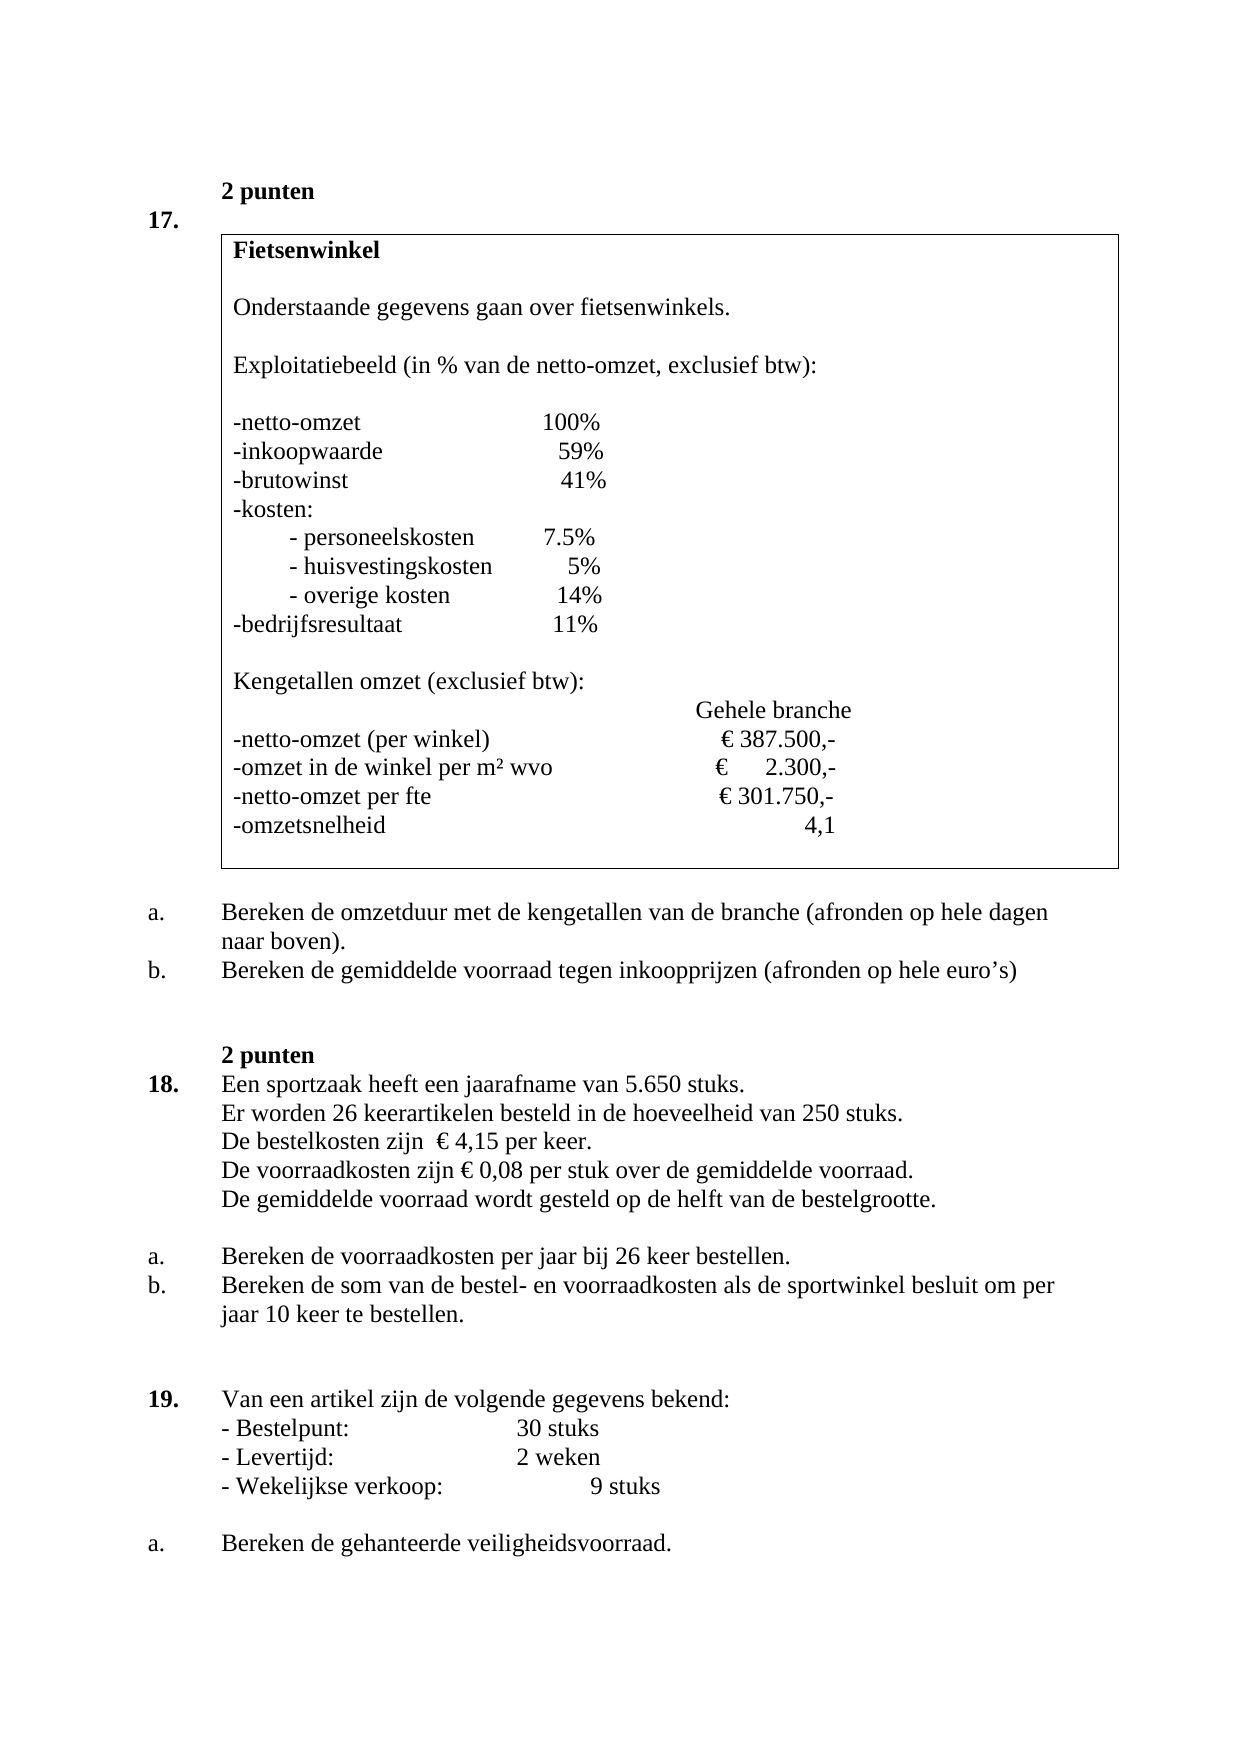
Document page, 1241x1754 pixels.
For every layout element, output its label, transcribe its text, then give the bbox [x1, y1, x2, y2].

text a. Bereken de gehanteerde veiligheidsvoorraad. [148, 1528, 1093, 1585]
text b. Bereken de gemiddelde voorraad tegen inkoopprijzen (afronden op hele euro’s) [148, 955, 1093, 1011]
text a. Bereken de voorraadkosten per jaar bij 26 keer bestellen. [148, 1241, 1093, 1270]
text 19. Van een artikel zijn de volgende gegevens bekend: [148, 1384, 1093, 1413]
text - Wekelijkse verkoop: 9 stuks [148, 1471, 1093, 1499]
text Er worden 26 keerartikelen besteld in de hoeveelheid van 250 stuks. [221, 1098, 1093, 1126]
text De bestelkosten zijn € 4,15 per keer. [148, 1126, 1093, 1155]
text De gemiddelde voorraad wordt gesteld op de helft van de bestelgrootte. [148, 1184, 1093, 1213]
table_header Fietsenwinkel Onderstaande gegevens gaan over fietsenwinkels. Exploitatiebeeld (in % van de netto-omzet, exclusief btw): -netto-omzet 100% -inkoopwaarde 59% -brutowinst 41% -kosten: - personeelskosten 7.5% - huisvestingskosten 5% - overige kosten 14% -bedrijfsresultaat 11% Kengetallen omzet (exclusief btw): Gehele branche -netto-omzet (per winkel) € 387.500,- -omzet in de winkel per m² wvo € 2.300,- -netto-omzet per fte € 301.750,- -omzetsnelheid 4,1 [222, 235, 1118, 867]
text 2 punten [148, 1040, 1093, 1069]
text a. Bereken de omzetduur met de kengetallen van de branche (afronden op hele dagen naar boven). [148, 897, 1093, 955]
text De voorraadkosten zijn € 0,08 per stuk over de gemiddelde voorraad. [148, 1155, 1093, 1184]
text - Bestelpunt: 30 stuks [148, 1413, 1093, 1442]
text b. Bereken de som van de bestel- en voorraadkosten als de sportwinkel besluit om per jaar 10 keer te bestellen. [148, 1270, 1093, 1356]
text 17. [148, 205, 1093, 234]
text - Levertijd: 2 weken [148, 1442, 1093, 1471]
text 18. Een sportzaak heeft een jaarafname van 5.650 stuks. [148, 1069, 1093, 1098]
text 2 punten [148, 176, 1093, 205]
